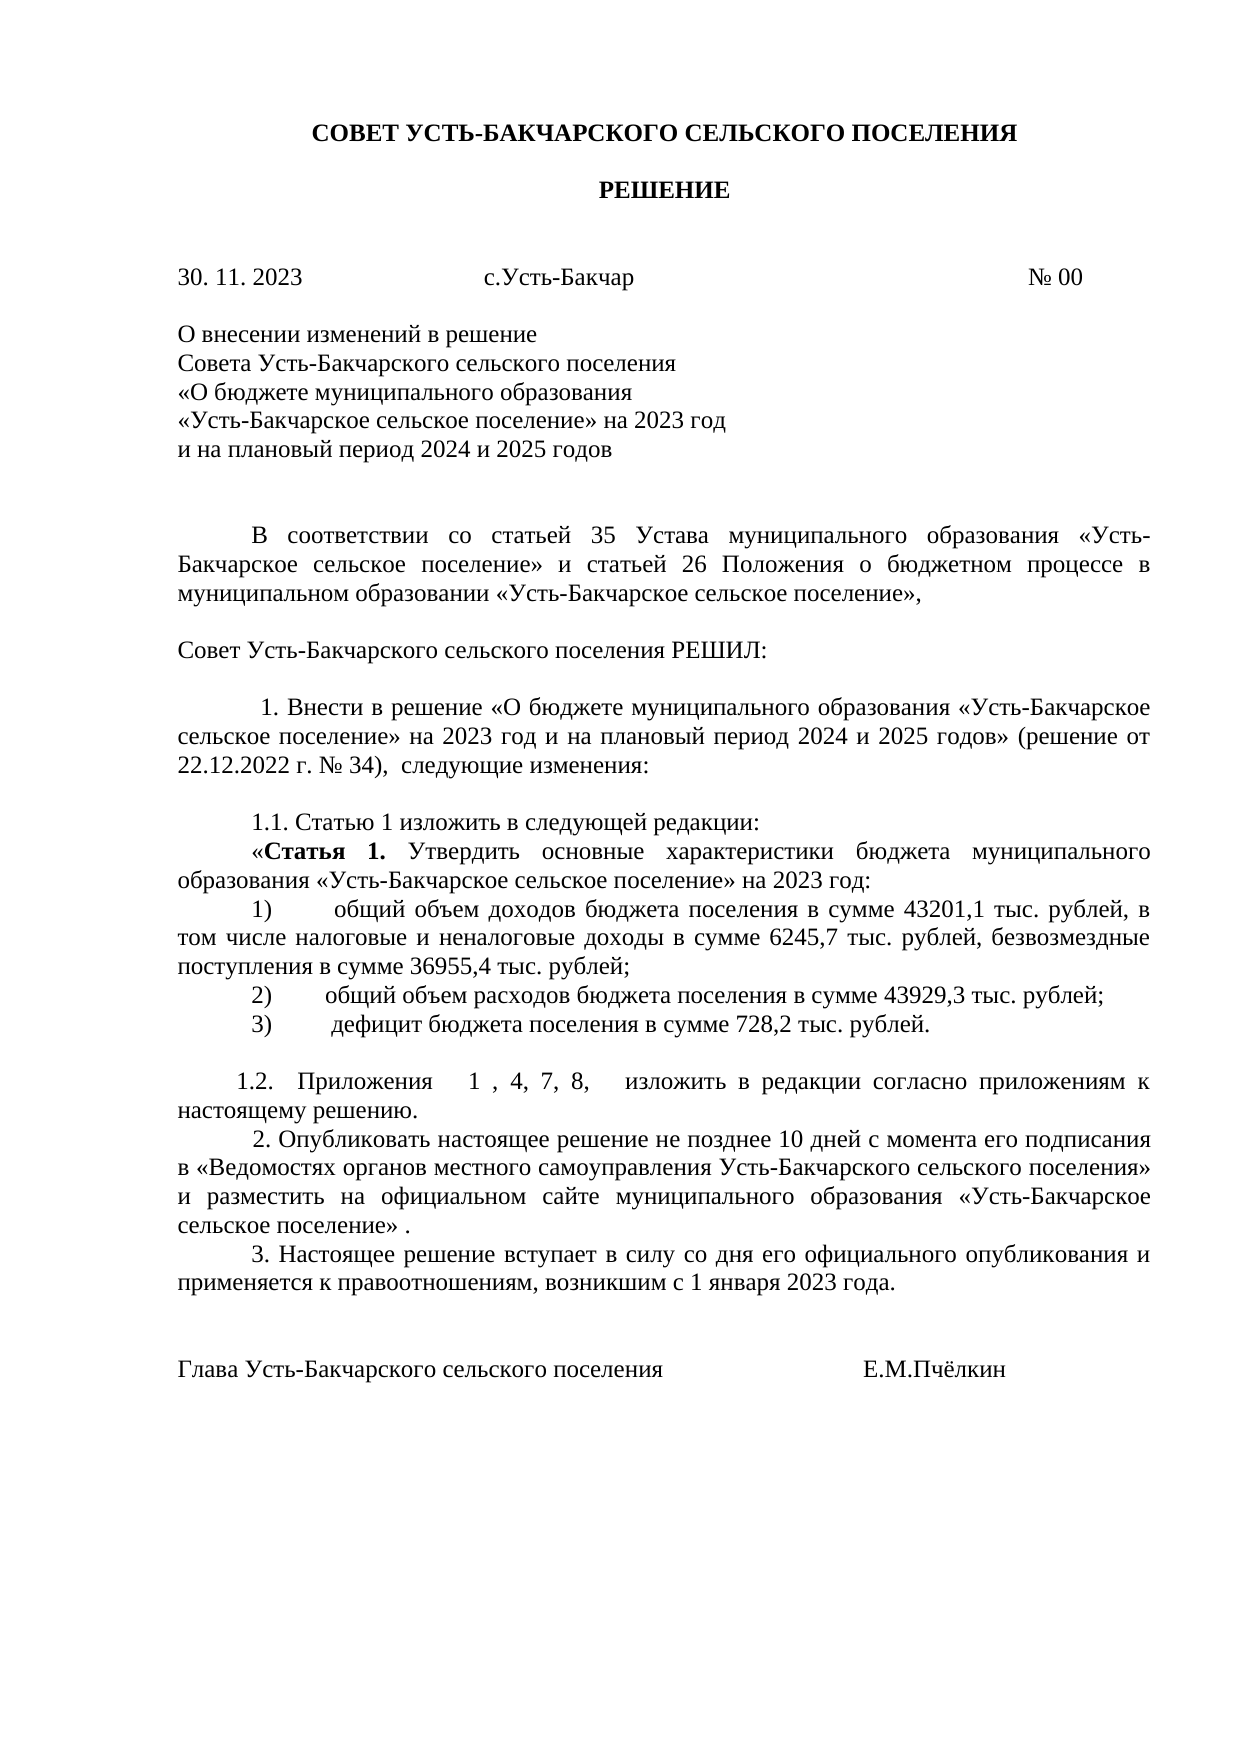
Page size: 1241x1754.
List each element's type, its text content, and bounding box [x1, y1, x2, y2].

text 1.2. Приложения 1 , 4, 7, 8, изложить в редакции согласно приложениям к настоящему решению. [177, 1066, 1152, 1124]
text 1.1. Статью 1 изложить в следующей редакции: [177, 807, 1152, 836]
text Совет Усть-Бакчарского сельского поселения РЕШИЛ: [177, 635, 1152, 664]
text 3. Настоящее решение вступает в силу со дня его официального опубликования и применяется к правоотношениям, возникшим с 1 января 2023 года. [177, 1239, 1152, 1296]
text «Статья 1. Утвердить основные характеристики бюджета муниципального образования «Усть-Бакчарское сельское поселение» на 2023 год: [177, 836, 1152, 894]
text СОВЕТ УСТЬ-БАКЧАРСКОГО СЕЛЬСКОГО ПОСЕЛЕНИЯ [177, 118, 1152, 147]
text Глава Усть-Бакчарского сельского поселения Е.М.Пчёлкин [177, 1354, 1152, 1382]
text «О бюджете муниципального образования [177, 377, 1152, 406]
text и на плановый период 2024 и 2025 годов [177, 434, 1152, 463]
text 1) общий объем доходов бюджета поселения в сумме 43201,1 тыс. рублей, в том числе налоговые и неналоговые доходы в сумме 6245,7 тыс. рублей, безвозмездные поступления в сумме 36955,4 тыс. рублей; [177, 894, 1152, 980]
text 2. Опубликовать настоящее решение не позднее 10 дней с момента его подписания в «Ведомостях органов местного самоуправления Усть-Бакчарского сельского поселения» и разместить на официальном сайте муниципального образования «Усть-Бакчарское сельское поселение» . [177, 1124, 1152, 1239]
text РЕШЕНИЕ [177, 176, 1152, 204]
text В соответствии со статьей 35 Устава муниципального образования «Усть-Бакчарское сельское поселение» и статьей 26 Положения о бюджетном процессе в муниципальном образовании «Усть-Бакчарское сельское поселение», [177, 521, 1152, 607]
text 3) дефицит бюджета поселения в сумме 728,2 тыс. рублей. [177, 1009, 1152, 1037]
text «Усть-Бакчарское сельское поселение» на 2023 год [177, 406, 1152, 434]
text 2) общий объем расходов бюджета поселения в сумме 43929,3 тыс. рублей; [177, 980, 1152, 1009]
text 30. 11. 2023 с.Усть-Бакчар № 00 [177, 262, 1152, 291]
text 1. Внести в решение «О бюджете муниципального образования «Усть-Бакчарское сельское поселение» на 2023 год и на плановый период 2024 и 2025 годов» (решение от 22.12.2022 г. № 34), следующие изменения: [177, 692, 1152, 779]
text О внесении изменений в решение [177, 319, 1152, 348]
text Совета Усть-Бакчарского сельского поселения [177, 348, 1152, 377]
